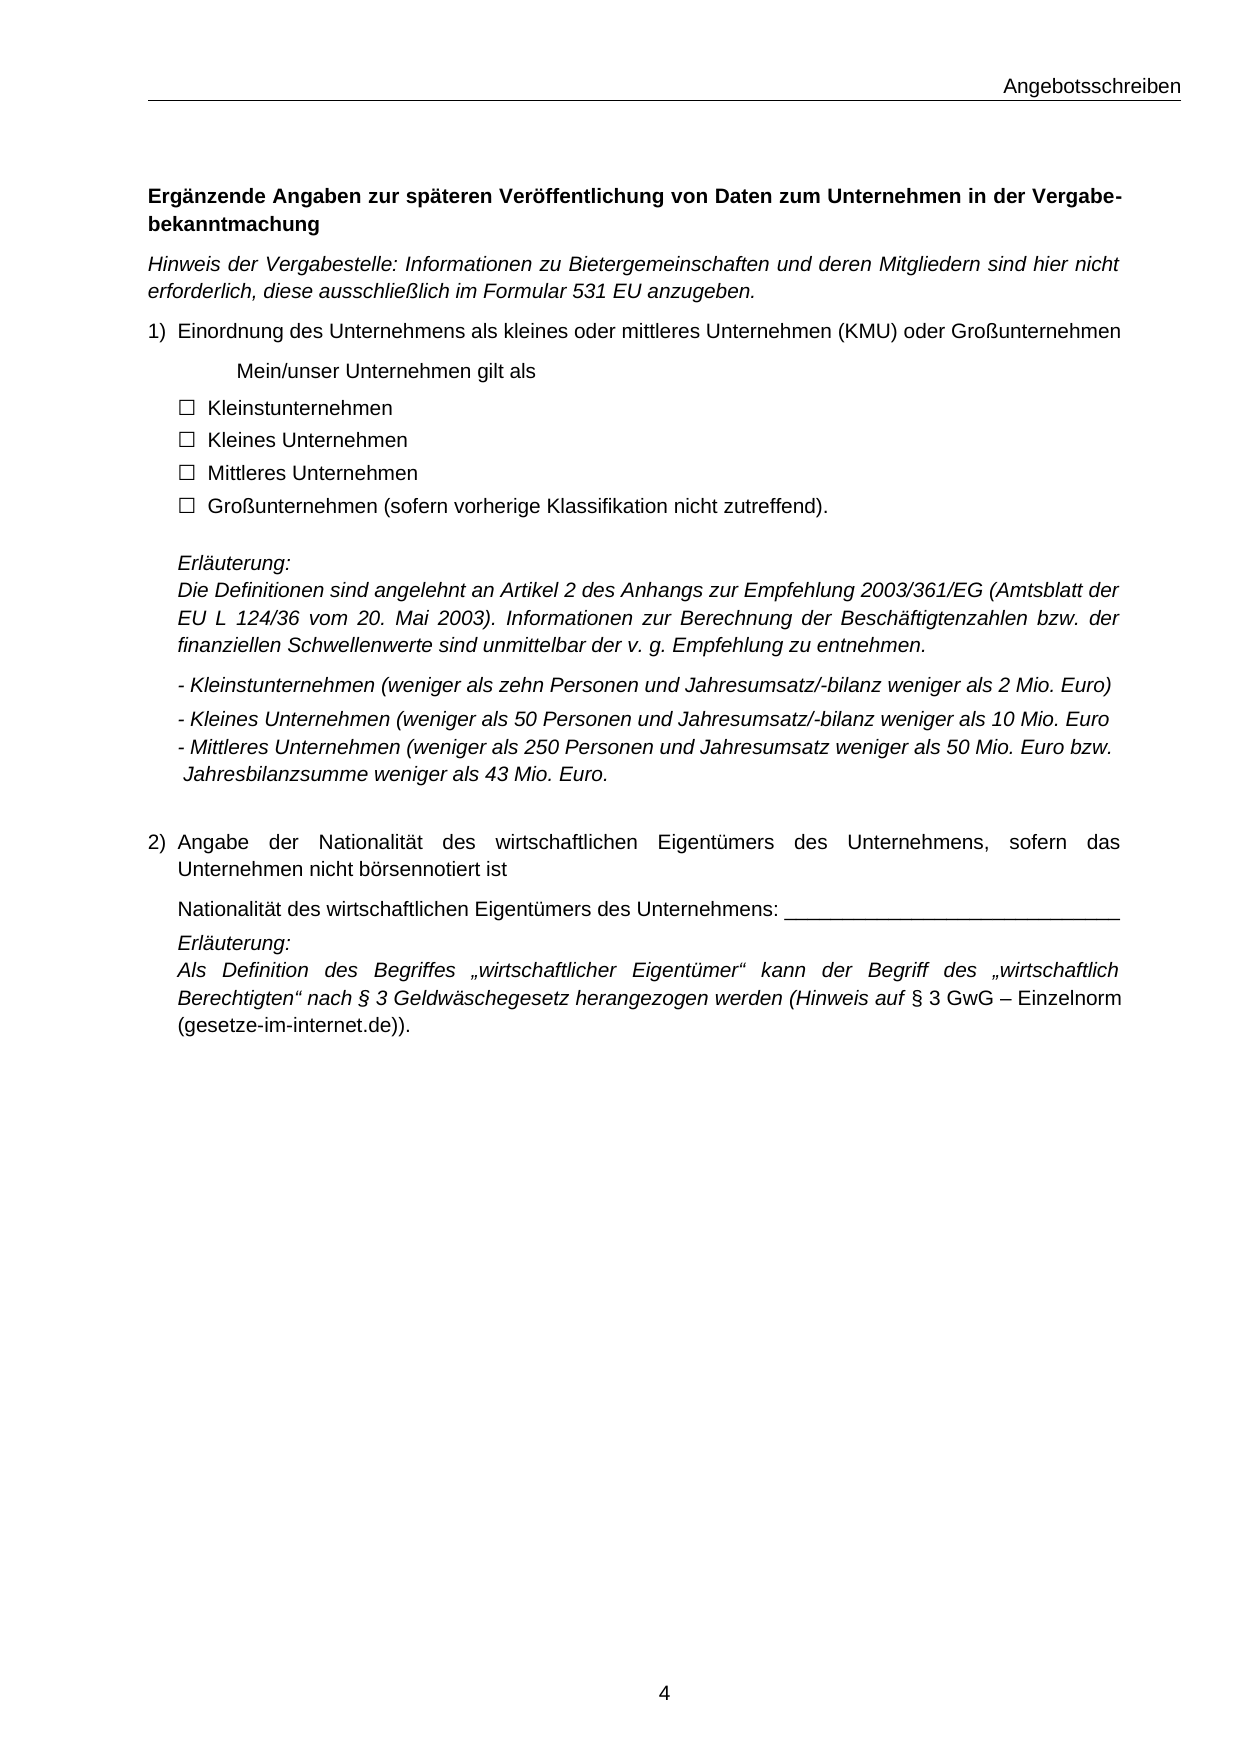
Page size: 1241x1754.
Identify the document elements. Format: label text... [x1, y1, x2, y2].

text 1) Einordnung des Unternehmens als kleines oder mittleres Unternehmen (KMU) oder Großunternehmen [148, 319, 1122, 343]
text - Mittleres Unternehmen (weniger als 250 Personen und Jahresumsatz weniger als 50 Mio. Euro bzw. [177, 734, 1122, 758]
text - Kleinstunternehmen (weniger als zehn Personen und Jahresumsatz/-bilanz weniger als 2 Mio. Euro) [177, 673, 1122, 697]
text Nationalität des wirtschaftlichen Eigentümers des Unternehmens: _____________________________ [148, 897, 1122, 921]
text Großunternehmen (sofern vorherige Klassifikation nicht zutreffend). [177, 491, 1122, 519]
text 2) Angabe der Nationalität des wirtschaftlichen Eigentümers des Unternehmens, sofern das Unternehmen nicht börsennotiert ist [148, 829, 1122, 881]
text - Kleines Unternehmen (weniger als 50 Personen und Jahresumsatz/-bilanz weniger als 10 Mio. Euro [148, 707, 1122, 731]
text Kleines Unternehmen [177, 426, 1122, 454]
text Kleinstunternehmen [177, 393, 1122, 421]
text Hinweis der Vergabestelle: Informationen zu Bietergemeinschaften und deren Mitgliedern sind hier nicht erforderlich, diese ausschließlich im Formular 531 EU anzugeben. [148, 252, 1122, 303]
text Mittleres Unternehmen [177, 458, 1122, 487]
text Jahresbilanzsumme weniger als 43 Mio. Euro. [177, 762, 1122, 786]
text Als Definition des Begriffes „wirtschaftlicher Eigentümer“ kann der Begriff des „wirtschaftlich Berechtigten“ nach § 3 Geldwäschegesetz herangezogen werden (Hinweis auf § 3 GwG – Einzelnorm (gesetze-im-internet.de)). [177, 958, 1122, 1037]
text Erläuterung: [177, 551, 1122, 575]
text Ergänzende Angaben zur späteren Veröffentlichung von Daten zum Unternehmen in der Vergabebekanntmachung [148, 184, 1122, 236]
text Die Definitionen sind angelehnt an Artikel 2 des Anhangs zur Empfehlung 2003/361/EG (Amtsblatt der EU L 124/36 vom 20. Mai 2003). Informationen zur Berechnung der Beschäftigtenzahlen bzw. der finanziellen Schwellenwerte sind unmittelbar der v. g. Empfehlung zu entnehmen. [177, 578, 1122, 657]
text Mein/unser Unternehmen gilt als [177, 359, 1122, 383]
text Erläuterung: [177, 931, 1122, 955]
